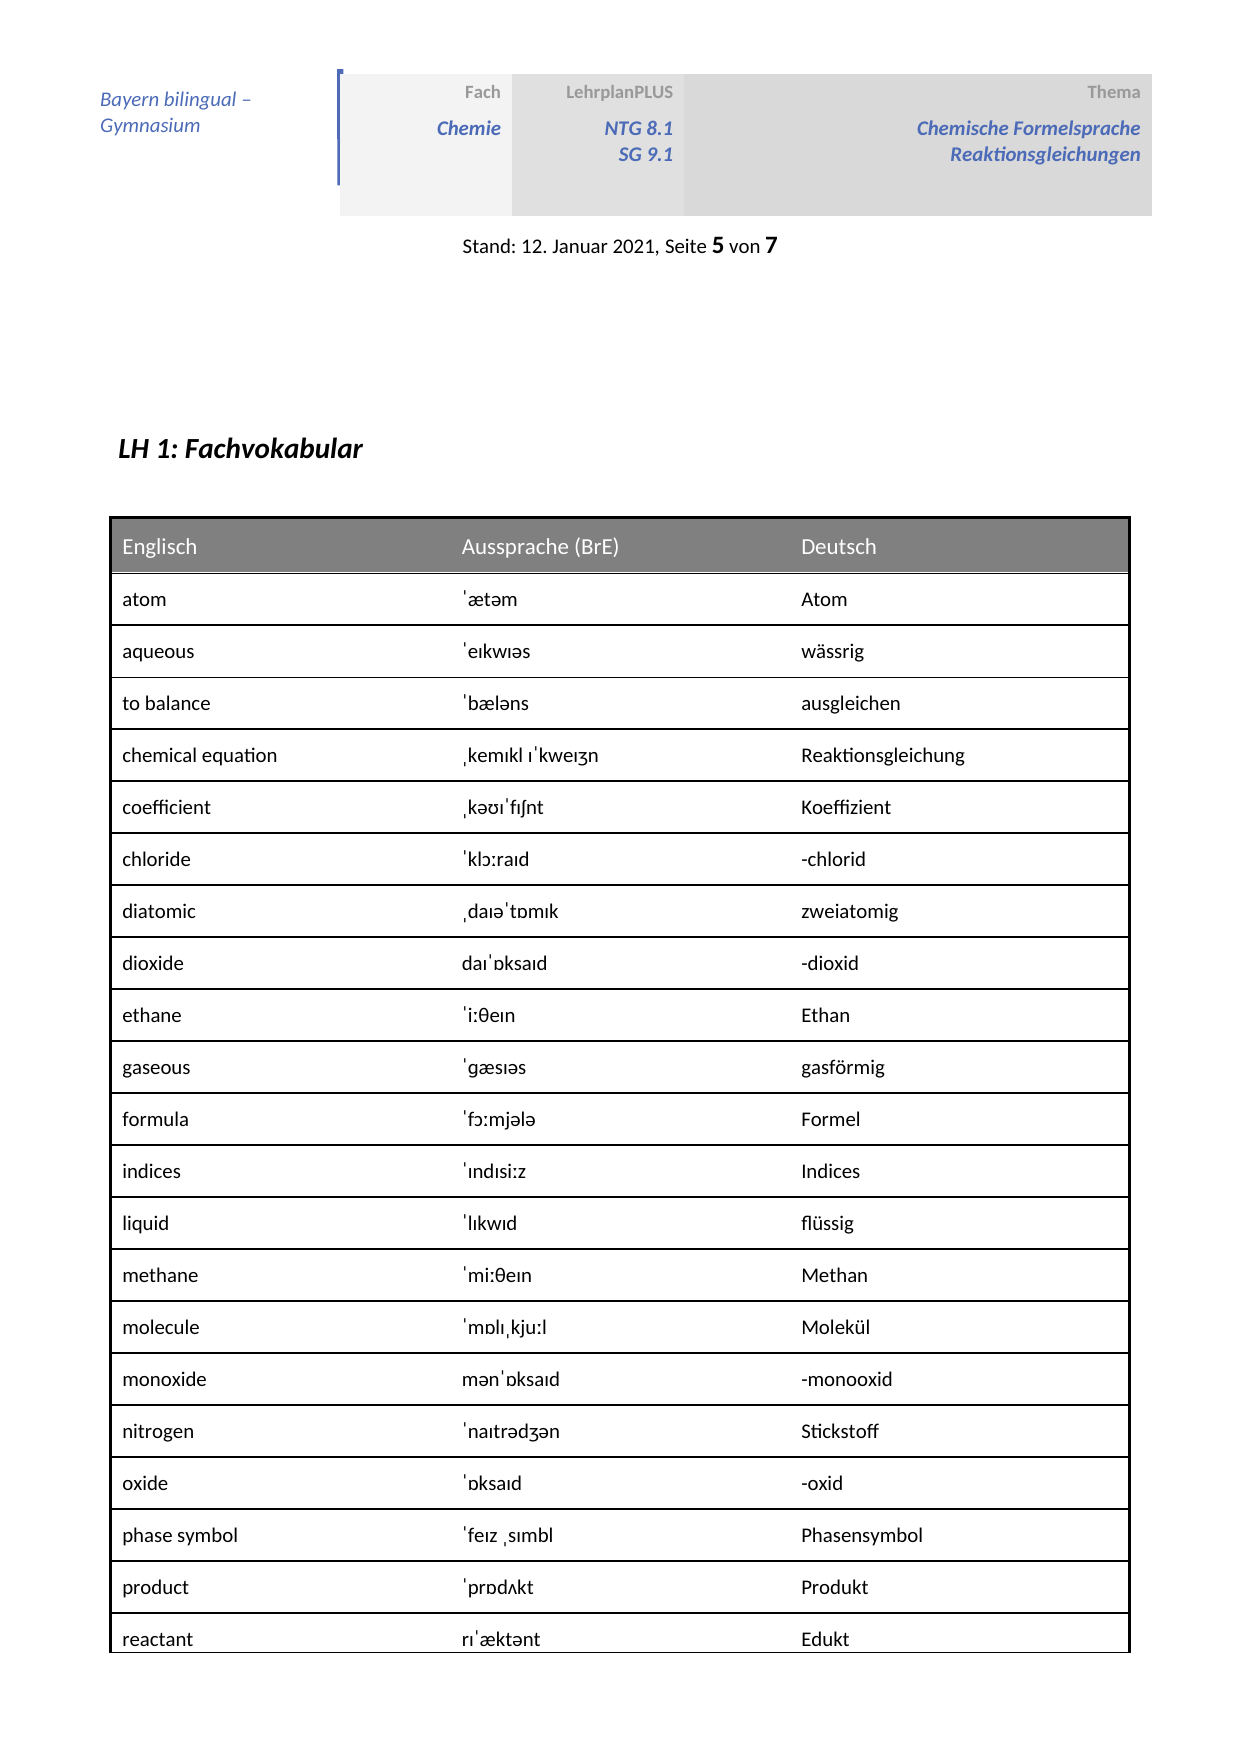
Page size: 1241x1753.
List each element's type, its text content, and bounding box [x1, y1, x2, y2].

table_cell ˈlɪkwɪd [450, 1198, 790, 1248]
table_cell atom [112, 574, 450, 624]
table_cell methane [112, 1250, 450, 1300]
table_cell ˈfɔːmjələ [450, 1094, 790, 1144]
table_cell indices [112, 1146, 450, 1196]
table_cell Produkt [790, 1562, 1128, 1612]
table_cell ˈɡæsɪəs [450, 1042, 790, 1092]
table_cell ethane [112, 990, 450, 1040]
table_cell reactant [112, 1614, 450, 1651]
table_cell -monooxid [790, 1354, 1128, 1404]
table_cell Phasensymbol [790, 1510, 1128, 1560]
table_header Englisch [112, 519, 450, 572]
table_cell Reaktionsgleichung [790, 730, 1128, 780]
table_cell diatomic [112, 886, 450, 936]
table_cell to balance [112, 678, 450, 728]
table_cell mənˈɒksaɪd [450, 1354, 790, 1404]
table_cell Koeffizient [790, 782, 1128, 832]
table_cell aqueous [112, 626, 450, 676]
table_cell gaseous [112, 1042, 450, 1092]
table_cell daɪˈɒksaɪd [450, 938, 790, 988]
table_cell product [112, 1562, 450, 1612]
table_cell chloride [112, 834, 450, 884]
table_cell wässrig [790, 626, 1128, 676]
table_cell coefficient [112, 782, 450, 832]
table_cell phase symbol [112, 1510, 450, 1560]
table_cell zweiatomig [790, 886, 1128, 936]
table_cell ˌkemɪkl ɪˈkweɪʒn [450, 730, 790, 780]
subtitle LH 1: Fachvokabular [118, 430, 1122, 466]
table_cell ˈnaɪtrədʒən [450, 1406, 790, 1456]
table_cell Indices [790, 1146, 1128, 1196]
table_cell nitrogen [112, 1406, 450, 1456]
table_cell Ethan [790, 990, 1128, 1040]
table_cell monoxide [112, 1354, 450, 1404]
table_cell ˈbæləns [450, 678, 790, 728]
table_cell Stickstoff [790, 1406, 1128, 1456]
table_cell Edukt [790, 1614, 1128, 1651]
table_cell ˈɪndɪsiːz [450, 1146, 790, 1196]
table_cell rɪˈæktənt [450, 1614, 790, 1651]
table_cell liquid [112, 1198, 450, 1248]
table_cell flüssig [790, 1198, 1128, 1248]
table_header Deutsch [790, 519, 1128, 572]
table_cell oxide [112, 1458, 450, 1508]
table_cell ˈmiːθeɪn [450, 1250, 790, 1300]
table_cell molecule [112, 1302, 450, 1352]
table_cell Molekül [790, 1302, 1128, 1352]
table_cell Formel [790, 1094, 1128, 1144]
table_cell formula [112, 1094, 450, 1144]
table_header Aussprache (BrE) [450, 519, 790, 572]
table_cell Atom [790, 574, 1128, 624]
table_cell ˌkəʊɪˈfɪʃnt [450, 782, 790, 832]
table_cell ausgleichen [790, 678, 1128, 728]
table_cell -dioxid [790, 938, 1128, 988]
table_cell ˈprɒdʌkt [450, 1562, 790, 1612]
table_cell -chlorid [790, 834, 1128, 884]
table_cell dioxide [112, 938, 450, 988]
table_cell ˈfeɪz ˌsɪmbl [450, 1510, 790, 1560]
table_cell chemical equation [112, 730, 450, 780]
table_cell Methan [790, 1250, 1128, 1300]
table_cell ˈɒksaɪd [450, 1458, 790, 1508]
table_cell ˈklɔːraɪd [450, 834, 790, 884]
table_cell -oxid [790, 1458, 1128, 1508]
table_cell ˈeɪkwɪəs [450, 626, 790, 676]
table_cell ˈiːθeɪn [450, 990, 790, 1040]
table_cell gasförmig [790, 1042, 1128, 1092]
table_cell ˌdaɪəˈtɒmɪk [450, 886, 790, 936]
table_cell ˈætəm [450, 574, 790, 624]
table_cell ˈmɒlɪˌkjuːl [450, 1302, 790, 1352]
